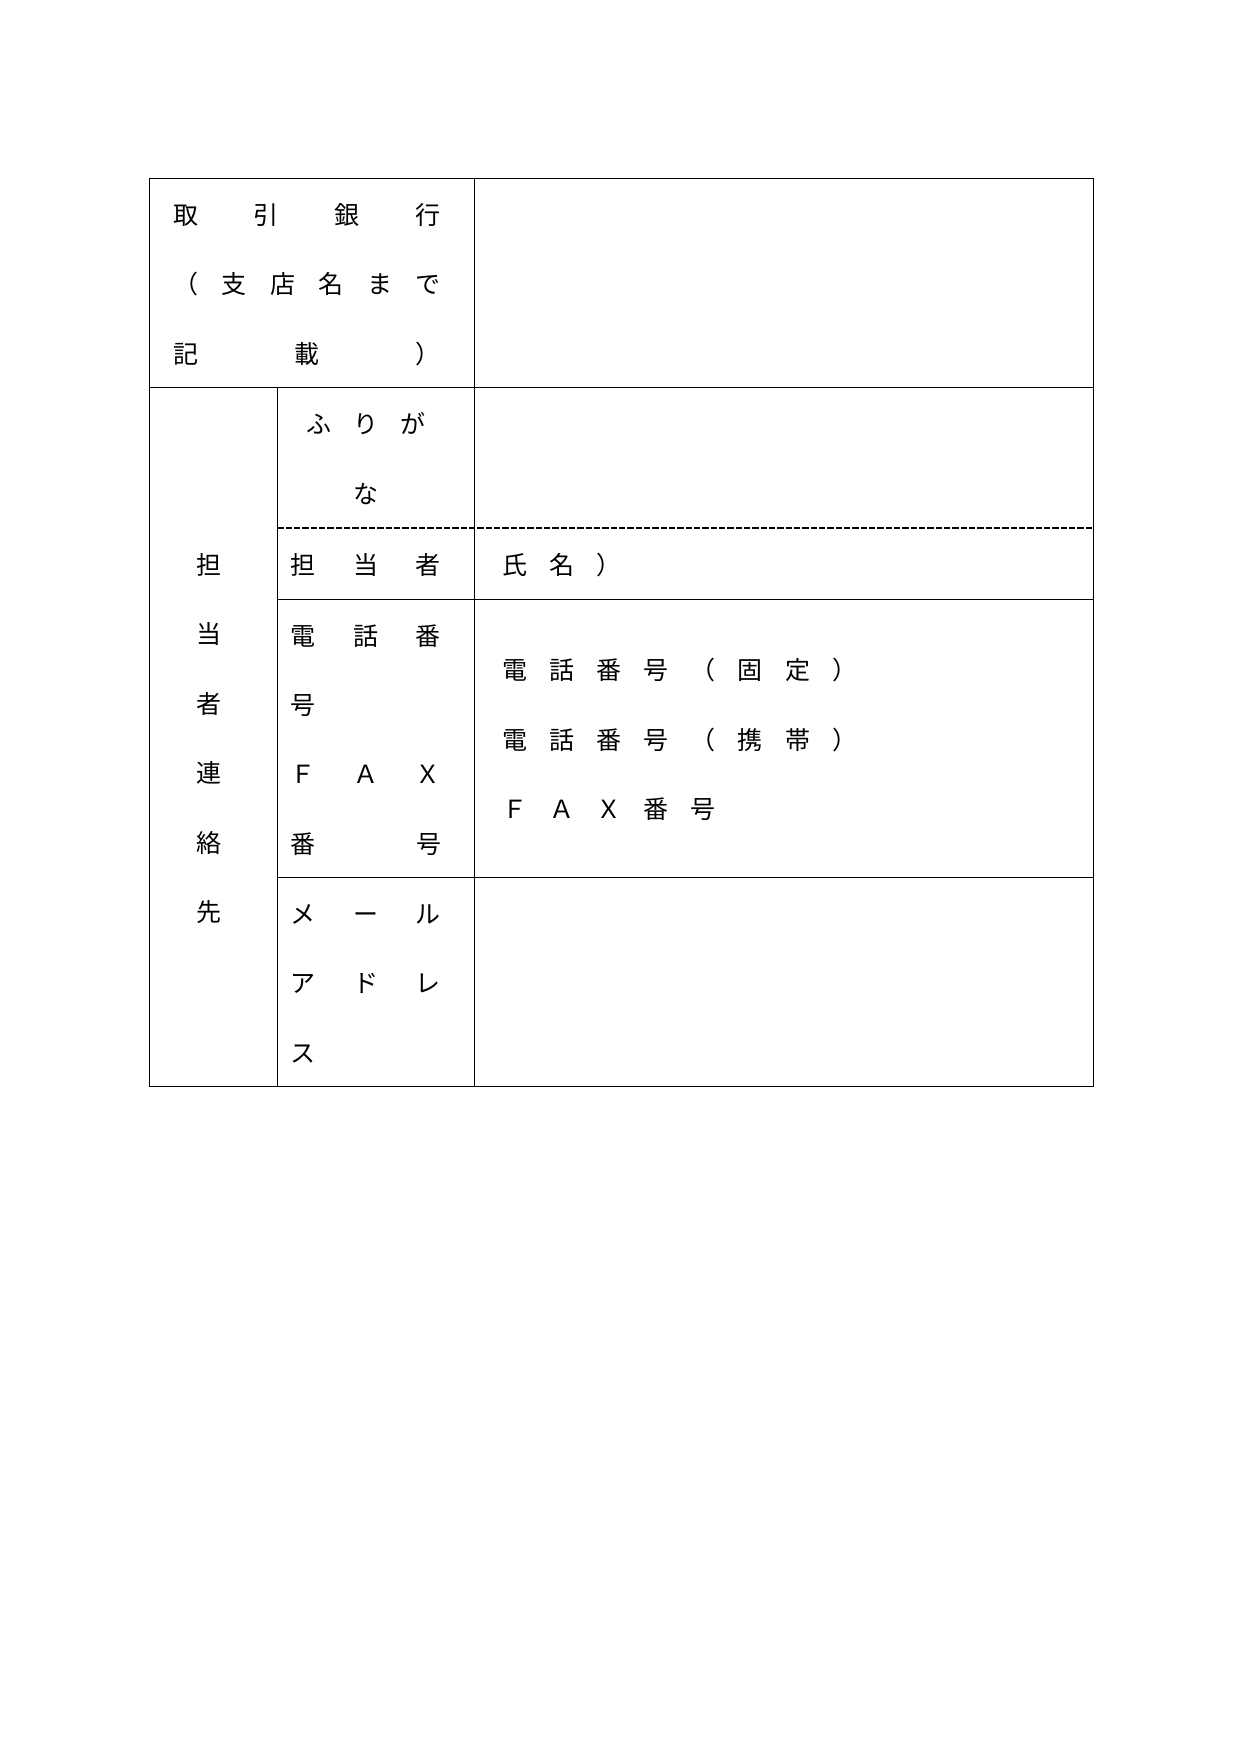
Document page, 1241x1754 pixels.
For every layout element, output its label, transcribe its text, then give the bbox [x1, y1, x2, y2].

table_cell 電話番号 ＦＡＸ番号 [278, 600, 474, 877]
table_cell 担当者 連絡先 [150, 388, 277, 1086]
table_cell 取引銀行 （支店名まで記載） [150, 179, 474, 387]
table_cell 電話番号（固定） 電話番号（携帯） ＦＡＸ番号 [475, 600, 1093, 877]
table_cell [475, 878, 1093, 1086]
table_cell [475, 388, 1093, 527]
table_cell 氏名） [475, 527, 1093, 598]
table_cell 担当者 [278, 527, 474, 598]
table_cell [475, 179, 1093, 387]
table_cell メールアドレス [278, 878, 474, 1086]
table_cell ふりがな [278, 388, 474, 527]
